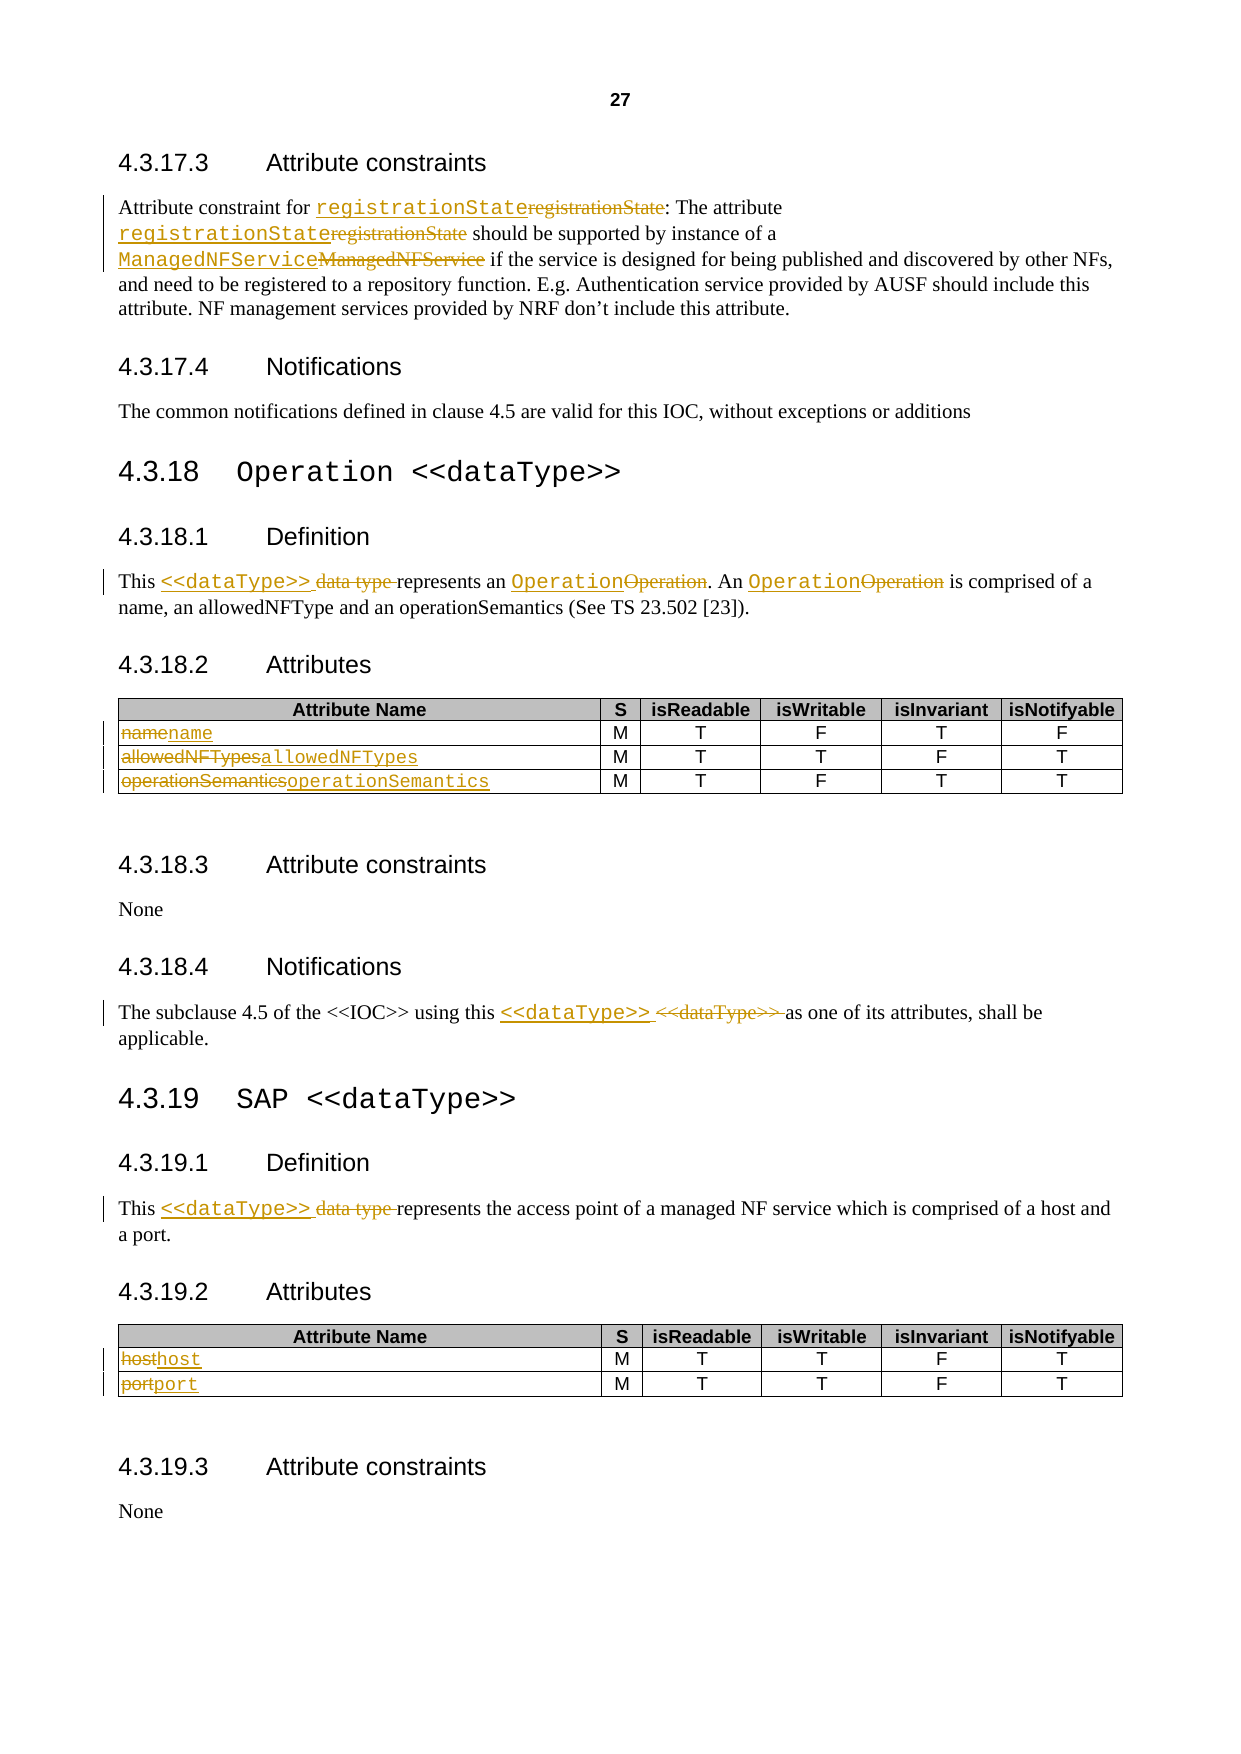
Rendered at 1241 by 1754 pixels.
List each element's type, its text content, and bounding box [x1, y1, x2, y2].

table_cell T [641, 770, 760, 793]
table_cell M [601, 721, 640, 745]
table_header isWritable [762, 1325, 881, 1347]
table_cell F [761, 770, 881, 793]
subtitle 4.3.19.1 Definition [118, 1148, 1122, 1177]
table_cell T [761, 746, 881, 769]
table_header isInvariant [882, 699, 1001, 720]
table_cell T [643, 1372, 761, 1396]
subtitle 4.3.19.3 Attribute constraints [118, 1452, 1122, 1481]
table_cell T [882, 721, 1001, 745]
subtitle 4.3.18.1 Definition [118, 522, 1122, 551]
table_cell [119, 746, 600, 769]
table_cell F [761, 721, 881, 745]
subtitle 4.3.18 Operation <<dataType>> [118, 454, 1122, 491]
subtitle 4.3.19 SAP <<dataType>> [118, 1081, 1122, 1117]
text None [118, 1499, 1122, 1523]
table_header isInvariant [882, 1325, 1001, 1347]
table_header isWritable [761, 699, 881, 720]
text The subclause 4.5 of the <<IOC>> using this as one of its attributes, shall be applicable. [118, 1000, 1122, 1050]
table_cell T [762, 1372, 881, 1396]
text Attribute constraint for : The attribute should be supported by instance of a if the service is designed for being published and discovered by other NFs, and need to be registered to a repository function. E.g. Authentication service provided by AUSF should include this attribute. NF management services provided by NRF don’t include this attribute. [118, 195, 1122, 320]
table_header isNotifyable [1002, 699, 1122, 720]
subtitle 4.3.18.2 Attributes [118, 650, 1122, 679]
text This represents the access point of a managed NF service which is comprised of a host and a port. [118, 1196, 1122, 1246]
table_header S [602, 1325, 642, 1347]
table_cell [119, 770, 600, 793]
table_cell M [601, 770, 640, 793]
table_header Attribute Name [119, 699, 600, 720]
table_cell [119, 1372, 601, 1396]
table_cell F [882, 1348, 1001, 1371]
table_cell F [882, 1372, 1001, 1396]
table_header Attribute Name [119, 1325, 601, 1347]
table_header isNotifyable [1002, 1325, 1122, 1347]
table_cell T [1002, 1372, 1122, 1396]
table_header isReadable [643, 1325, 761, 1347]
table_cell T [641, 721, 760, 745]
text This represents an . An is comprised of a name, an allowedNFType and an operationSemantics (See TS 23.502 [23]). [118, 569, 1122, 619]
table_cell T [1002, 746, 1122, 769]
table_cell T [641, 746, 760, 769]
table_cell T [1002, 1348, 1122, 1371]
table_cell T [762, 1348, 881, 1371]
subtitle 4.3.17.3 Attribute constraints [118, 147, 1122, 176]
table_cell M [601, 746, 640, 769]
table_header isReadable [641, 699, 760, 720]
subtitle 4.3.18.4 Notifications [118, 952, 1122, 981]
table_cell T [1002, 770, 1122, 793]
table_cell M [602, 1348, 642, 1371]
table_cell T [643, 1348, 761, 1371]
table_cell M [602, 1372, 642, 1396]
subtitle 4.3.19.2 Attributes [118, 1277, 1122, 1306]
table_cell T [882, 770, 1001, 793]
text The common notifications defined in clause 4.5 are valid for this IOC, without exceptions or additions [118, 399, 1122, 423]
table_header S [601, 699, 640, 720]
table_cell F [882, 746, 1001, 769]
table_cell [119, 721, 600, 745]
subtitle 4.3.17.4 Notifications [118, 352, 1122, 380]
table_cell F [1002, 721, 1122, 745]
table_cell [119, 1348, 601, 1371]
subtitle 4.3.18.3 Attribute constraints [118, 849, 1122, 878]
text None [118, 897, 1122, 921]
